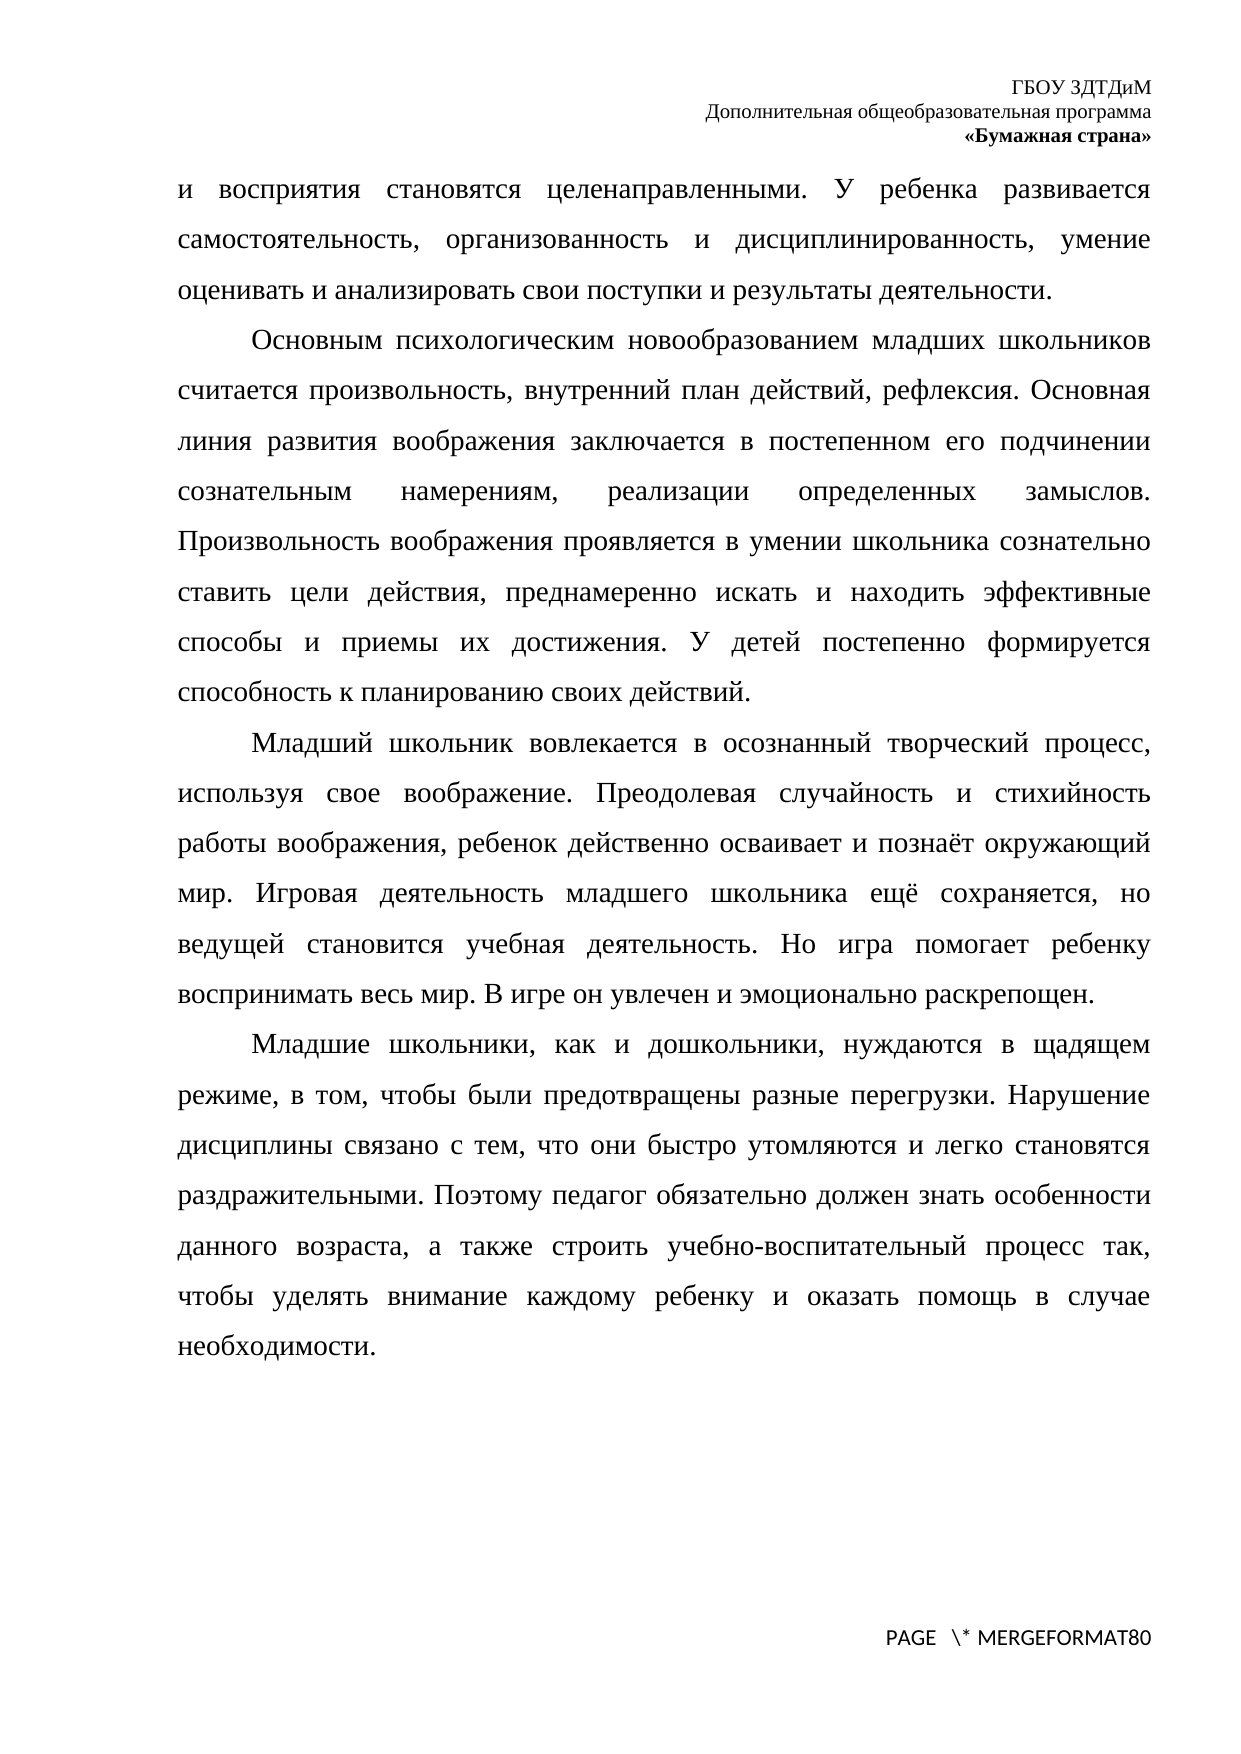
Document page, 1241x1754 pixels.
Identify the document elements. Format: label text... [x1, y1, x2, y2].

text Младшие школьники, как и дошкольники, нуждаются в щадящем режиме, в том, чтобы были предотвращены разные перегрузки. Нарушение дисциплины связано с тем, что они быстро утомляются и легко становятся раздражительными. Поэтому педагог обязательно должен знать особенности данного возраста, а также строить учебно-воспитательный процесс так, чтобы уделять внимание каждому ребенку и оказать помощь в случае необходимости. [177, 1027, 1152, 1362]
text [177, 171, 1152, 305]
text Младший школьник вовлекается в осознанный творческий процесс, используя свое воображение. Преодолевая случайность и стихийность работы воображения, ребенок действенно осваивает и познаёт окружающий мир. Игровая деятельность младшего школьника ещё сохраняется, но ведущей становится учебная деятельность. Но игра помогает ребенку воспринимать весь мир. В игре он увлечен и эмоционально раскрепощен. [177, 725, 1152, 1010]
text Основным психологическим новообразованием младших школьников считается произвольность, внутренний план действий, рефлексия. Основная линия развития воображения заключается в постепенном его подчинении сознательным намерениям, реализации определенных замыслов. Произвольность воображения проявляется в умении школьника сознательно ставить цели действия, преднамеренно искать и находить эффективные способы и приемы их достижения. У детей постепенно формируется способность к планированию своих действий. [177, 322, 1152, 708]
